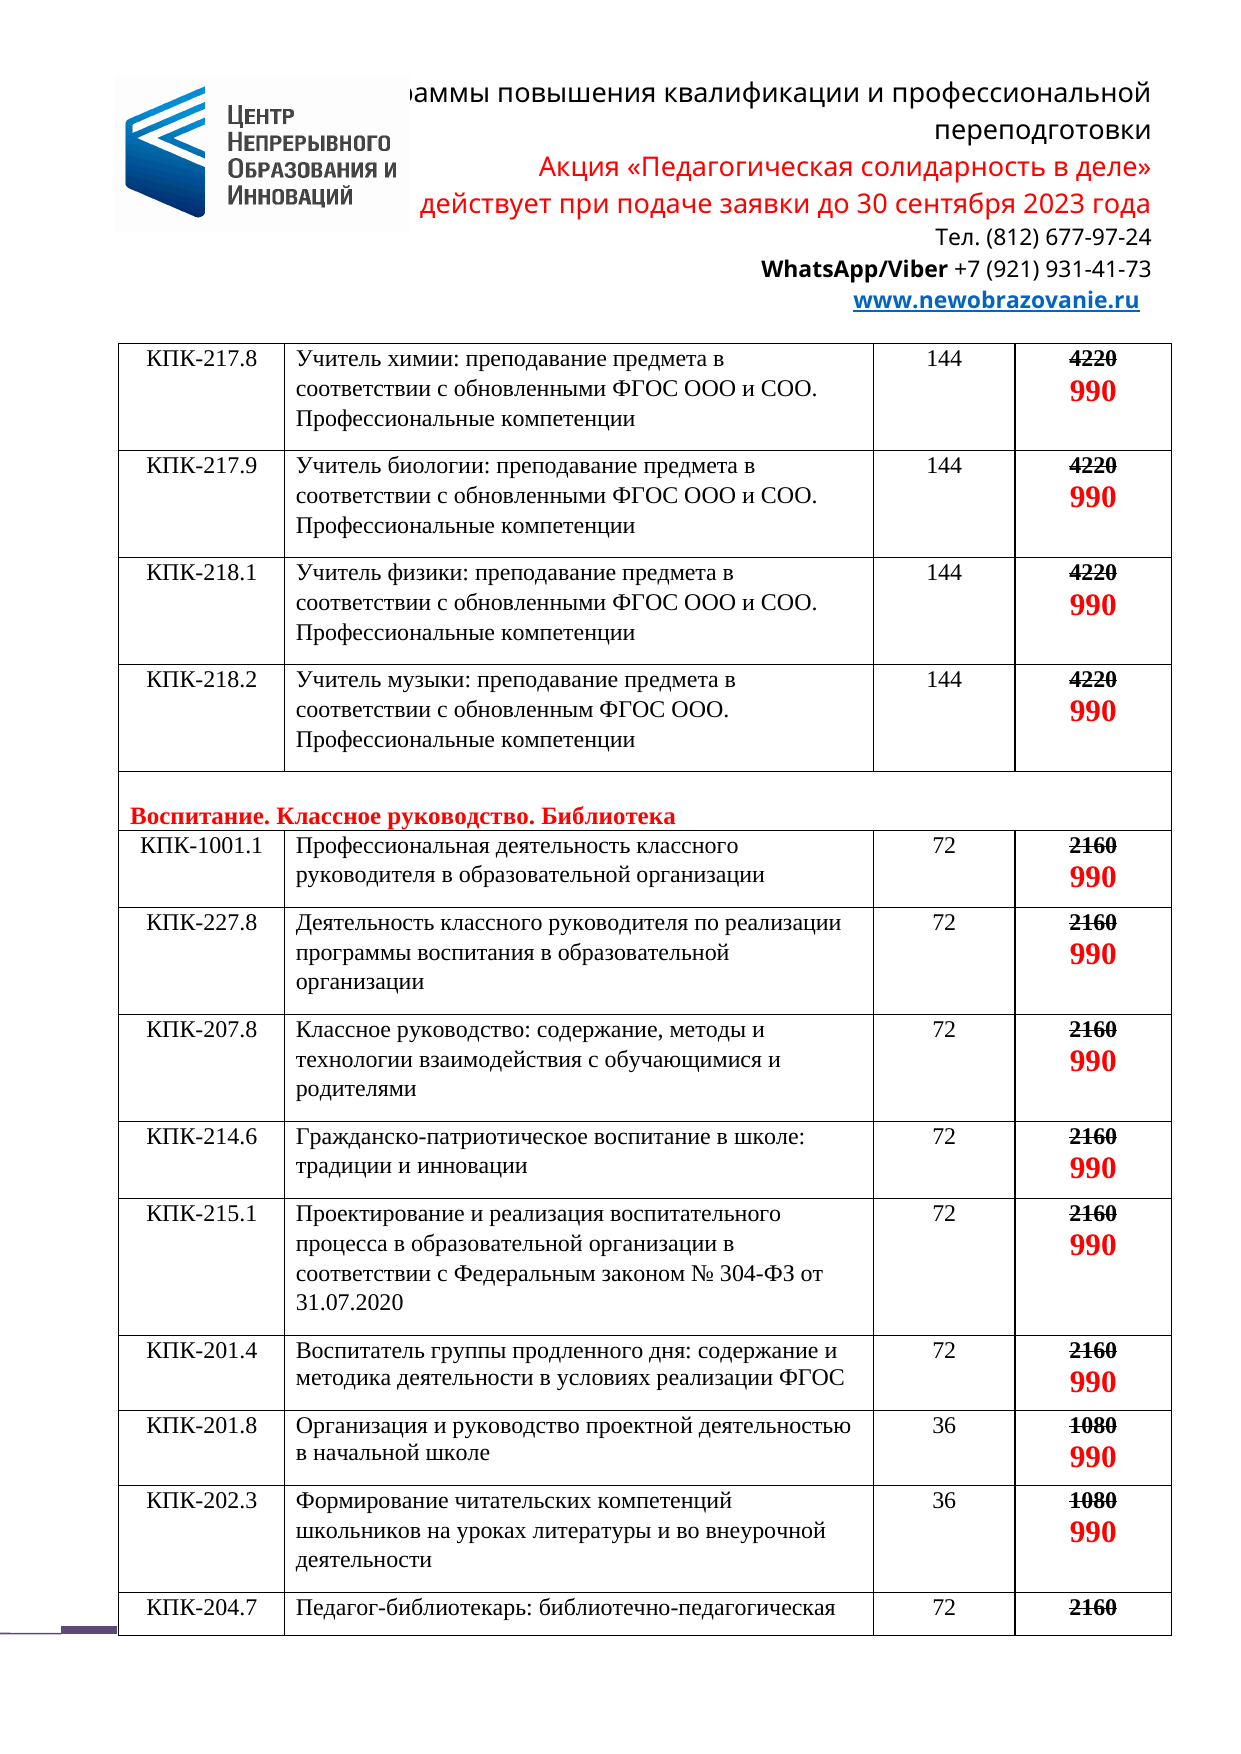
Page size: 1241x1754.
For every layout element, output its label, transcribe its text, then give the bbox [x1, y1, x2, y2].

table_cell 72 [874, 831, 1014, 907]
table_cell 144 [874, 665, 1014, 771]
table_cell 144 [874, 558, 1014, 664]
table_cell КПК-201.8 [119, 1411, 284, 1485]
table_cell 72 [874, 1593, 1014, 1635]
table_cell Классное руководство: содержание, методы и технологии взаимодействия с обучающимися и родителями [285, 1015, 873, 1121]
table_cell Деятельность классного руководителя по реализации программы воспитания в образовательной организации [285, 908, 873, 1014]
table_cell 4220 990 [1016, 344, 1171, 450]
table_cell 2160 990 [1016, 831, 1171, 907]
table_cell КПК-218.1 [119, 558, 284, 664]
table_cell 144 [874, 451, 1014, 557]
table_cell 1080 990 [1016, 1486, 1171, 1592]
table_cell 1080 990 [1016, 1411, 1171, 1485]
table_cell Проектирование и реализация воспитательного процесса в образовательной организации в соответствии с Федеральным законом № 304-ФЗ от 31.07.2020 [285, 1199, 873, 1335]
table_cell 144 [874, 344, 1014, 450]
table_cell 72 [874, 1015, 1014, 1121]
table_cell Воспитатель группы продленного дня: содержание и методика деятельности в условиях реализации ФГОС [285, 1336, 873, 1410]
table_cell 2160 990 [1016, 1122, 1171, 1198]
table_cell Учитель музыки: преподавание предмета в соответствии с обновленным ФГОС ООО. Профессиональные компетенции [285, 665, 873, 771]
table_cell 36 [874, 1411, 1014, 1485]
table_cell КПК-218.2 [119, 665, 284, 771]
table_cell КПК-215.1 [119, 1199, 284, 1335]
picture [113, 75, 414, 234]
table_cell КПК-207.8 [119, 1015, 284, 1121]
table_cell Педагог-библиотекарь: библиотечно-педагогическая деятельность в образовательной организации общего образования [285, 1593, 873, 1635]
table_cell Гражданско-патриотическое воспитание в школе: традиции и инновации [285, 1122, 873, 1198]
table_cell 72 [874, 1336, 1014, 1410]
table_cell Профессиональная деятельность классного руководителя в образовательной организации [285, 831, 873, 907]
table_cell КПК-1001.1 [119, 831, 284, 907]
table_cell 2160 990 [1016, 1593, 1171, 1635]
table_cell КПК-201.4 [119, 1336, 284, 1410]
table_cell Учитель химии: преподавание предмета в соответствии с обновленными ФГОС ООО и СОО. Профессиональные компетенции [285, 344, 873, 450]
table_cell Формирование читательских компетенций школьников на уроках литературы и во внеурочной деятельности [285, 1486, 873, 1592]
table_cell КПК-214.6 [119, 1122, 284, 1198]
table_cell КПК-217.8 [119, 344, 284, 450]
table_cell КПК-227.8 [119, 908, 284, 1014]
table_cell 4220 990 [1016, 558, 1171, 664]
table_cell 36 [874, 1486, 1014, 1592]
table_cell 2160 990 [1016, 1015, 1171, 1121]
table_cell 2160 990 [1016, 1336, 1171, 1410]
table_cell 4220 990 [1016, 451, 1171, 557]
table_cell Учитель биологии: преподавание предмета в соответствии с обновленными ФГОС ООО и СОО. Профессиональные компетенции [285, 451, 873, 557]
table_cell 72 [874, 1122, 1014, 1198]
table_cell 2160 990 [1016, 908, 1171, 1014]
table_cell 72 [874, 908, 1014, 1014]
table_cell КПК-202.3 [119, 1486, 284, 1592]
table_cell КПК-204.7 [119, 1593, 284, 1635]
table_cell 2160 990 [1016, 1199, 1171, 1335]
table_cell Учитель физики: преподавание предмета в соответствии с обновленными ФГОС ООО и СОО. Профессиональные компетенции [285, 558, 873, 664]
table_cell 4220 990 [1016, 665, 1171, 771]
table_cell Организация и руководство проектной деятельностью в начальной школе [285, 1411, 873, 1485]
table_cell 72 [874, 1199, 1014, 1335]
table_cell КПК-217.9 [119, 451, 284, 557]
table_cell Воспитание. Классное руководство. Библиотека [119, 772, 1171, 829]
